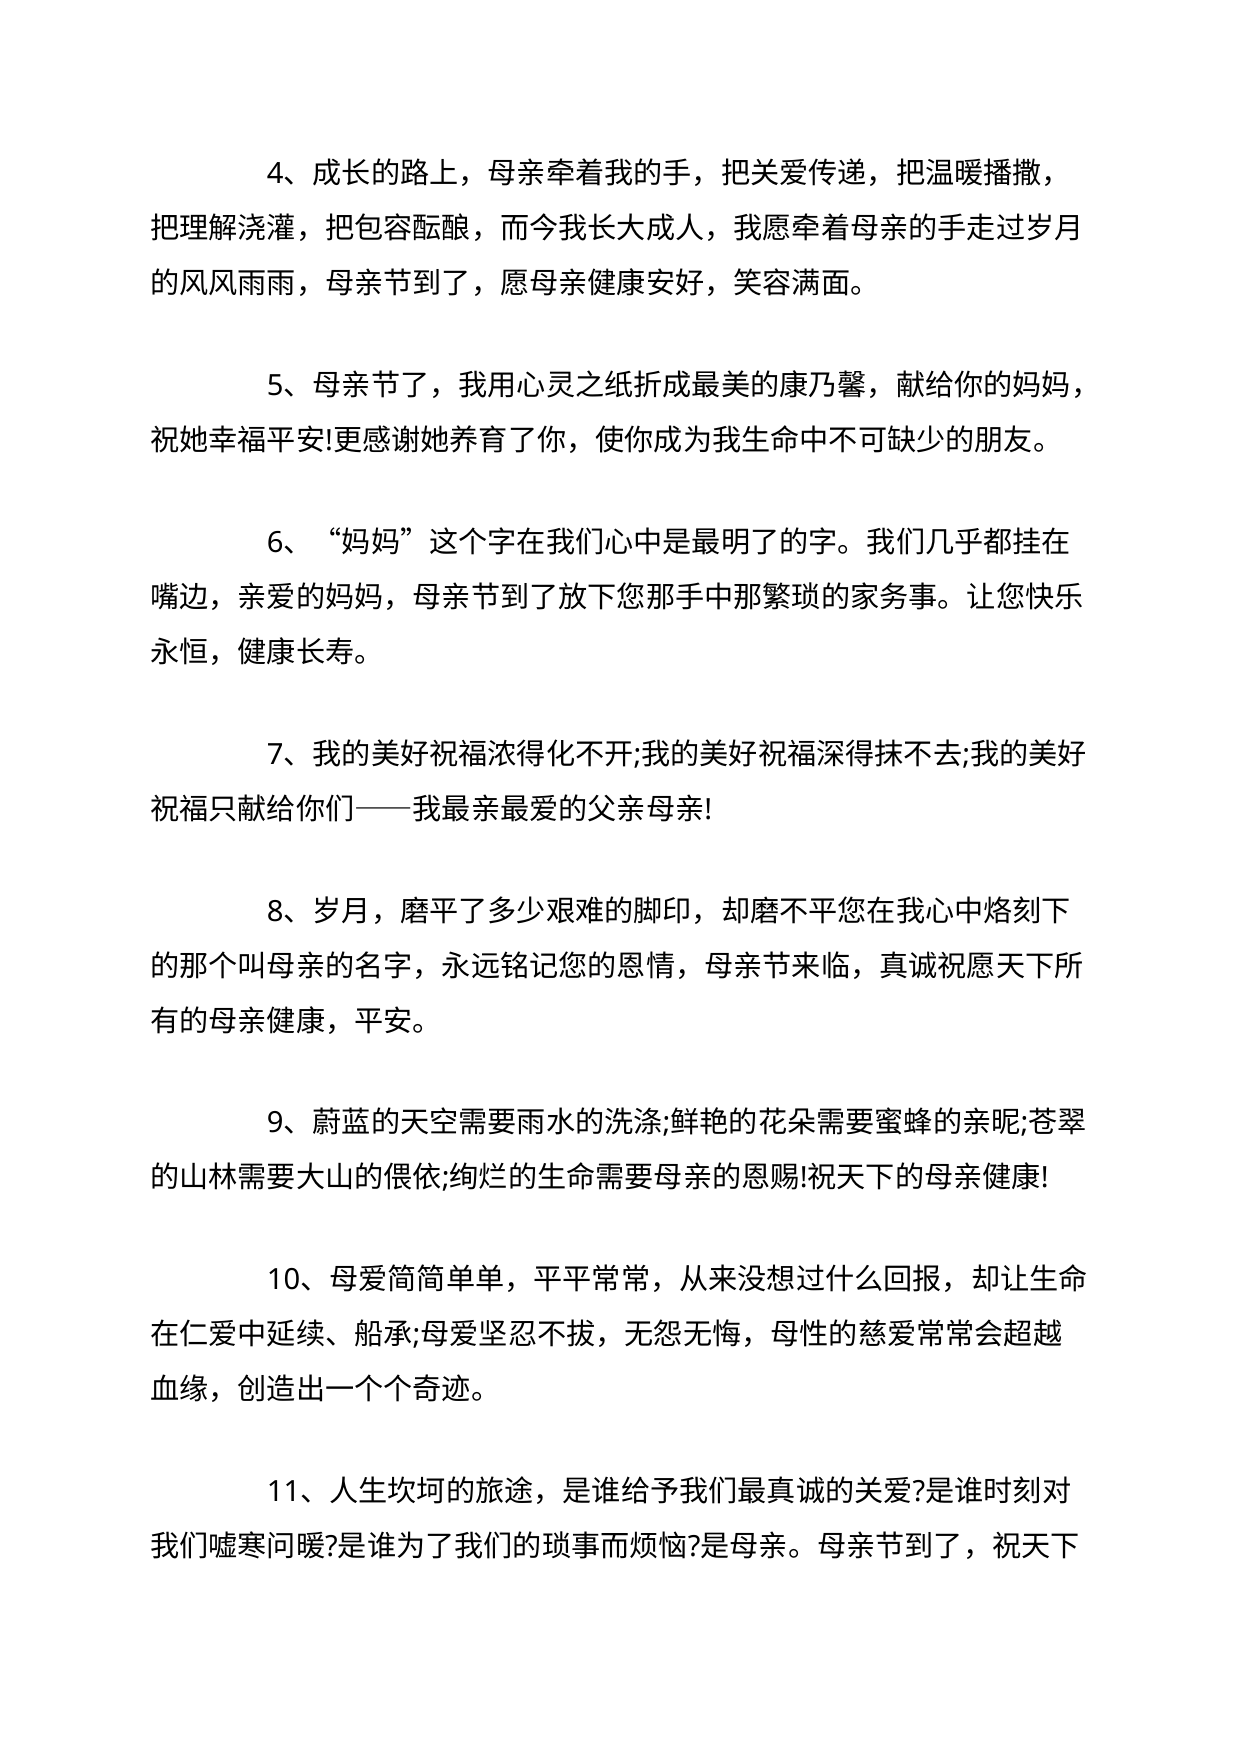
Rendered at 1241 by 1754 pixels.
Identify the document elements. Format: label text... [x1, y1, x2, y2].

text 6、“妈妈”这个字在我们心中是最明了的字。我们几乎都挂在嘴边，亲爱的妈妈，母亲节到了放下您那手中那繁琐的家务事。让您快乐永恒，健康长寿。 [150, 519, 1090, 671]
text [150, 1468, 1090, 1565]
text 4、成长的路上，母亲牵着我的手，把关爱传递，把温暖播撒，把理解浇灌，把包容酝酿，而今我长大成人，我愿牵着母亲的手走过岁月的风风雨雨，母亲节到了，愿母亲健康安好，笑容满面。 [150, 150, 1090, 302]
text 5、母亲节了，我用心灵之纸折成最美的康乃馨，献给你的妈妈，祝她幸福平安!更感谢她养育了你，使你成为我生命中不可缺少的朋友。 [150, 362, 1090, 459]
text 8、岁月，磨平了多少艰难的脚印，却磨不平您在我心中烙刻下的那个叫母亲的名字，永远铭记您的恩情，母亲节来临，真诚祝愿天下所有的母亲健康，平安。 [150, 887, 1090, 1039]
text 9、蔚蓝的天空需要雨水的洗涤;鲜艳的花朵需要蜜蜂的亲昵;苍翠的山林需要大山的偎依;绚烂的生命需要母亲的恩赐!祝天下的母亲健康! [150, 1099, 1090, 1196]
text 10、母爱简简单单，平平常常，从来没想过什么回报，却让生命在仁爱中延续、船承;母爱坚忍不拔，无怨无悔，母性的慈爱常常会超越血缘，创造出一个个奇迹。 [150, 1256, 1090, 1408]
text 7、我的美好祝福浓得化不开;我的美好祝福深得抹不去;我的美好祝福只献给你们——我最亲最爱的父亲母亲! [150, 730, 1090, 828]
